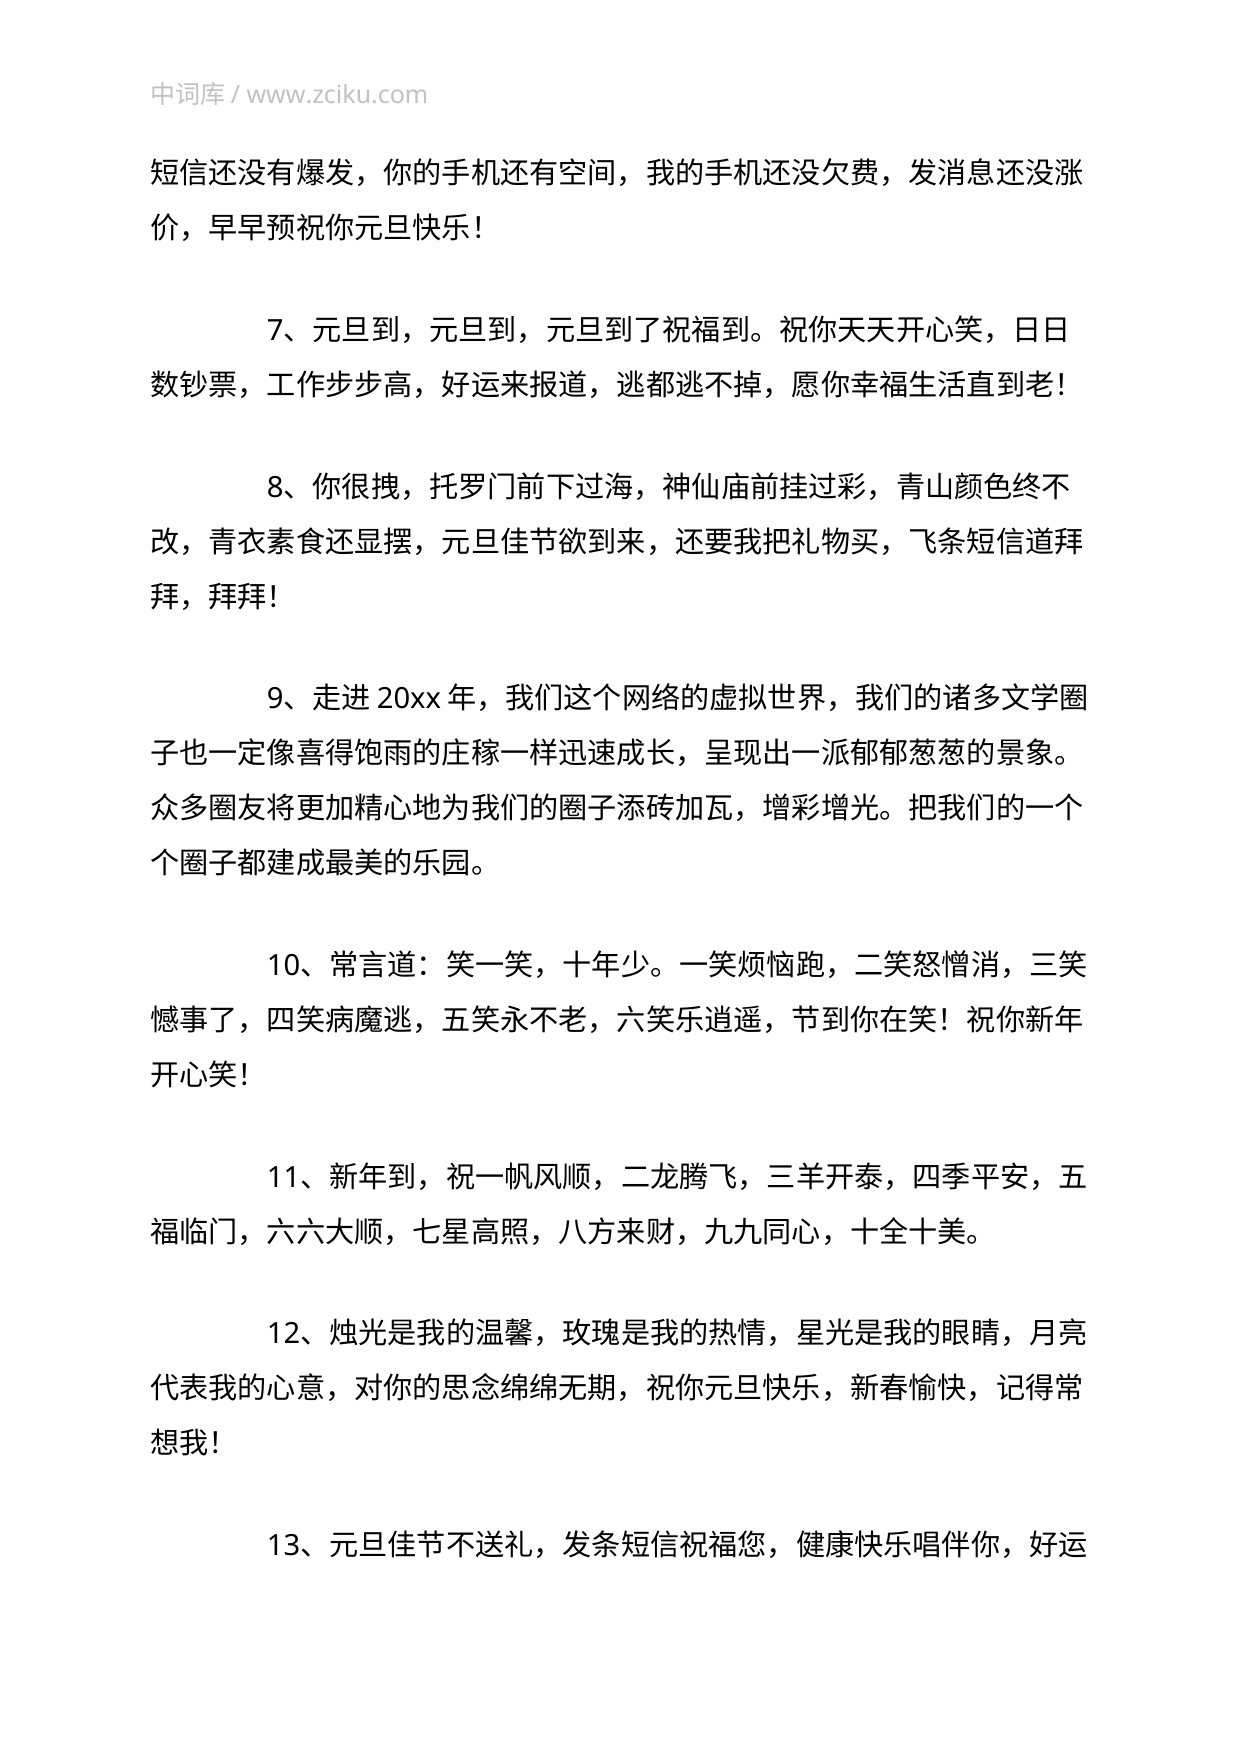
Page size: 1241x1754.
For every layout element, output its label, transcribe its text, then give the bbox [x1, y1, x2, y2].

text 8、你很拽，托罗门前下过海，神仙庙前挂过彩，青山颜色终不改，青衣素食还显摆，元旦佳节欲到来，还要我把礼物买，飞条短信道拜拜，拜拜！ [150, 463, 1090, 616]
text 12、烛光是我的温馨，玫瑰是我的热情，星光是我的眼睛，月亮代表我的心意，对你的思念绵绵无期，祝你元旦快乐，新春愉快，记得常想我！ [150, 1310, 1090, 1462]
text 9、走进20xx年，我们这个网络的虚拟世界，我们的诸多文学圈子也一定像喜得饱雨的庄稼一样迅速成长，呈现出一派郁郁葱葱的景象。众多圈友将更加精心地为我们的圈子添砖加瓦，增彩增光。把我们的一个个圈子都建成最美的乐园。 [150, 675, 1090, 882]
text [150, 1522, 1090, 1564]
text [150, 150, 1090, 247]
text 11、新年到，祝一帆风顺，二龙腾飞，三羊开泰，四季平安，五福临门，六六大顺，七星高照，八方来财，九九同心，十全十美。 [150, 1153, 1090, 1251]
text 10、常言道：笑一笑，十年少。一笑烦恼跑，二笑怒憎消，三笑憾事了，四笑病魔逃，五笑永不老，六笑乐逍遥，节到你在笑！祝你新年开心笑！ [150, 942, 1090, 1094]
text 7、元旦到，元旦到，元旦到了祝福到。祝你天天开心笑，日日数钞票，工作步步高，好运来报道，逃都逃不掉，愿你幸福生活直到老！ [150, 307, 1090, 404]
